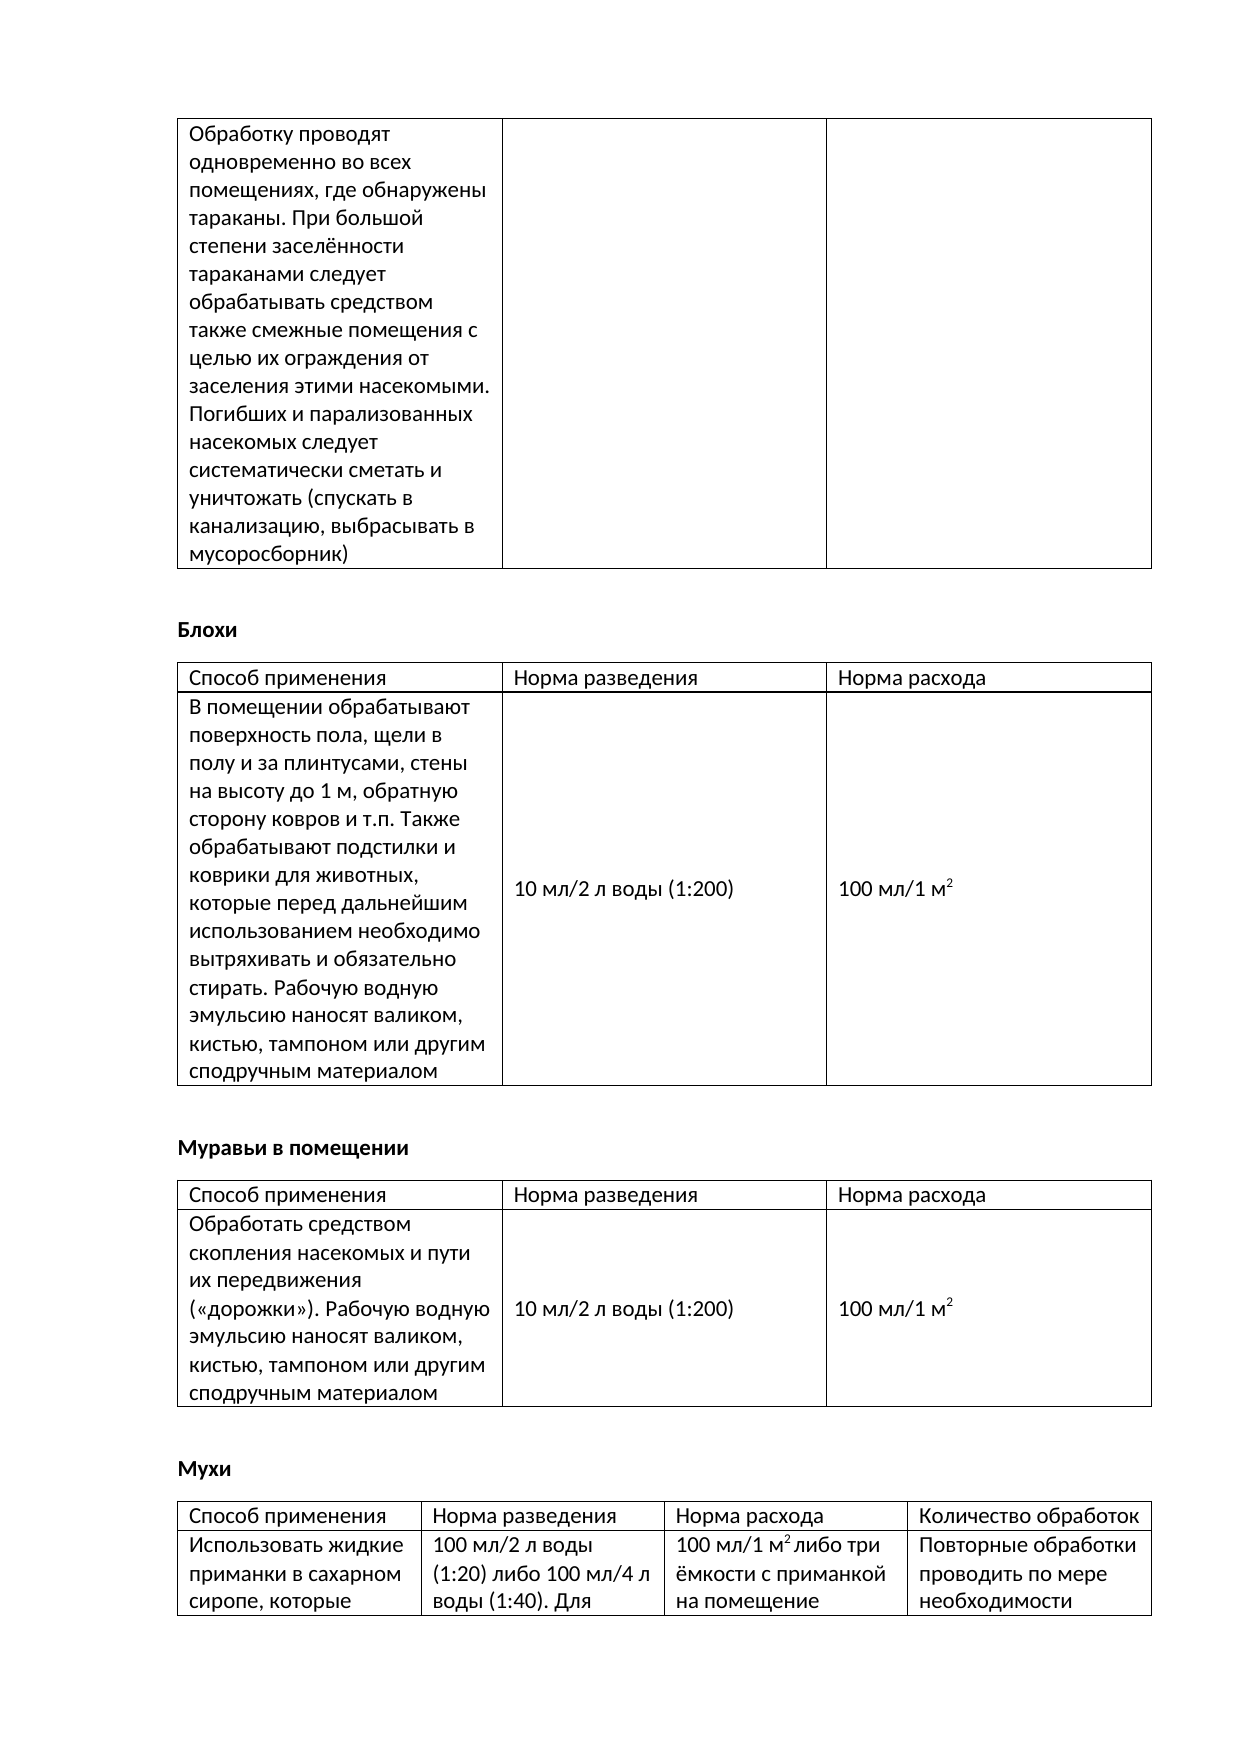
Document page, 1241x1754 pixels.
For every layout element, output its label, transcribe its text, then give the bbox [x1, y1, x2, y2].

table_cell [178, 119, 502, 567]
table_header Норма расхода [665, 1502, 907, 1529]
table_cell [422, 1531, 664, 1615]
text Муравьи в помещении [177, 1133, 1152, 1161]
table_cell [908, 1531, 1151, 1615]
table_header Способ применения [178, 1181, 502, 1208]
text Мухи [177, 1454, 1152, 1482]
table_header Количество обработок [908, 1502, 1151, 1529]
table_cell 10 мл/2 л воды (1:200) [503, 1210, 826, 1406]
table_header Норма расхода [827, 1181, 1151, 1208]
table_header Способ применения [178, 663, 502, 691]
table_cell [503, 119, 826, 567]
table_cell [178, 1531, 421, 1615]
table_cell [827, 119, 1151, 567]
table_header Норма разведения [503, 1181, 826, 1208]
table_cell 100 мл/1 м2 [827, 1210, 1151, 1406]
table_cell Обработать средством скопления насекомых и пути их передвижения («дорожки»). Рабочую водную эмульсию наносят валиком, кистью, тампоном или другим сподручным материалом [178, 1210, 502, 1406]
table_header Способ применения [178, 1502, 421, 1529]
table_header Норма разведения [422, 1502, 664, 1529]
table_header Норма разведения [503, 663, 826, 691]
table_cell В помещении обрабатывают поверхность пола, щели в полу и за плинтусами, стены на высоту до 1 м, обратную сторону ковров и т.п. Также обрабатывают подстилки и коврики для животных, которые перед дальнейшим использованием необходимо вытряхивать и обязательно стирать. Рабочую водную эмульсию наносят валиком, кистью, тампоном или другим сподручным материалом [178, 693, 502, 1085]
text Блохи [177, 615, 1152, 643]
table_cell 100 мл/1 м2 [827, 693, 1151, 1085]
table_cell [665, 1531, 907, 1615]
table_header Норма расхода [827, 663, 1151, 691]
table_cell 10 мл/2 л воды (1:200) [503, 693, 826, 1085]
